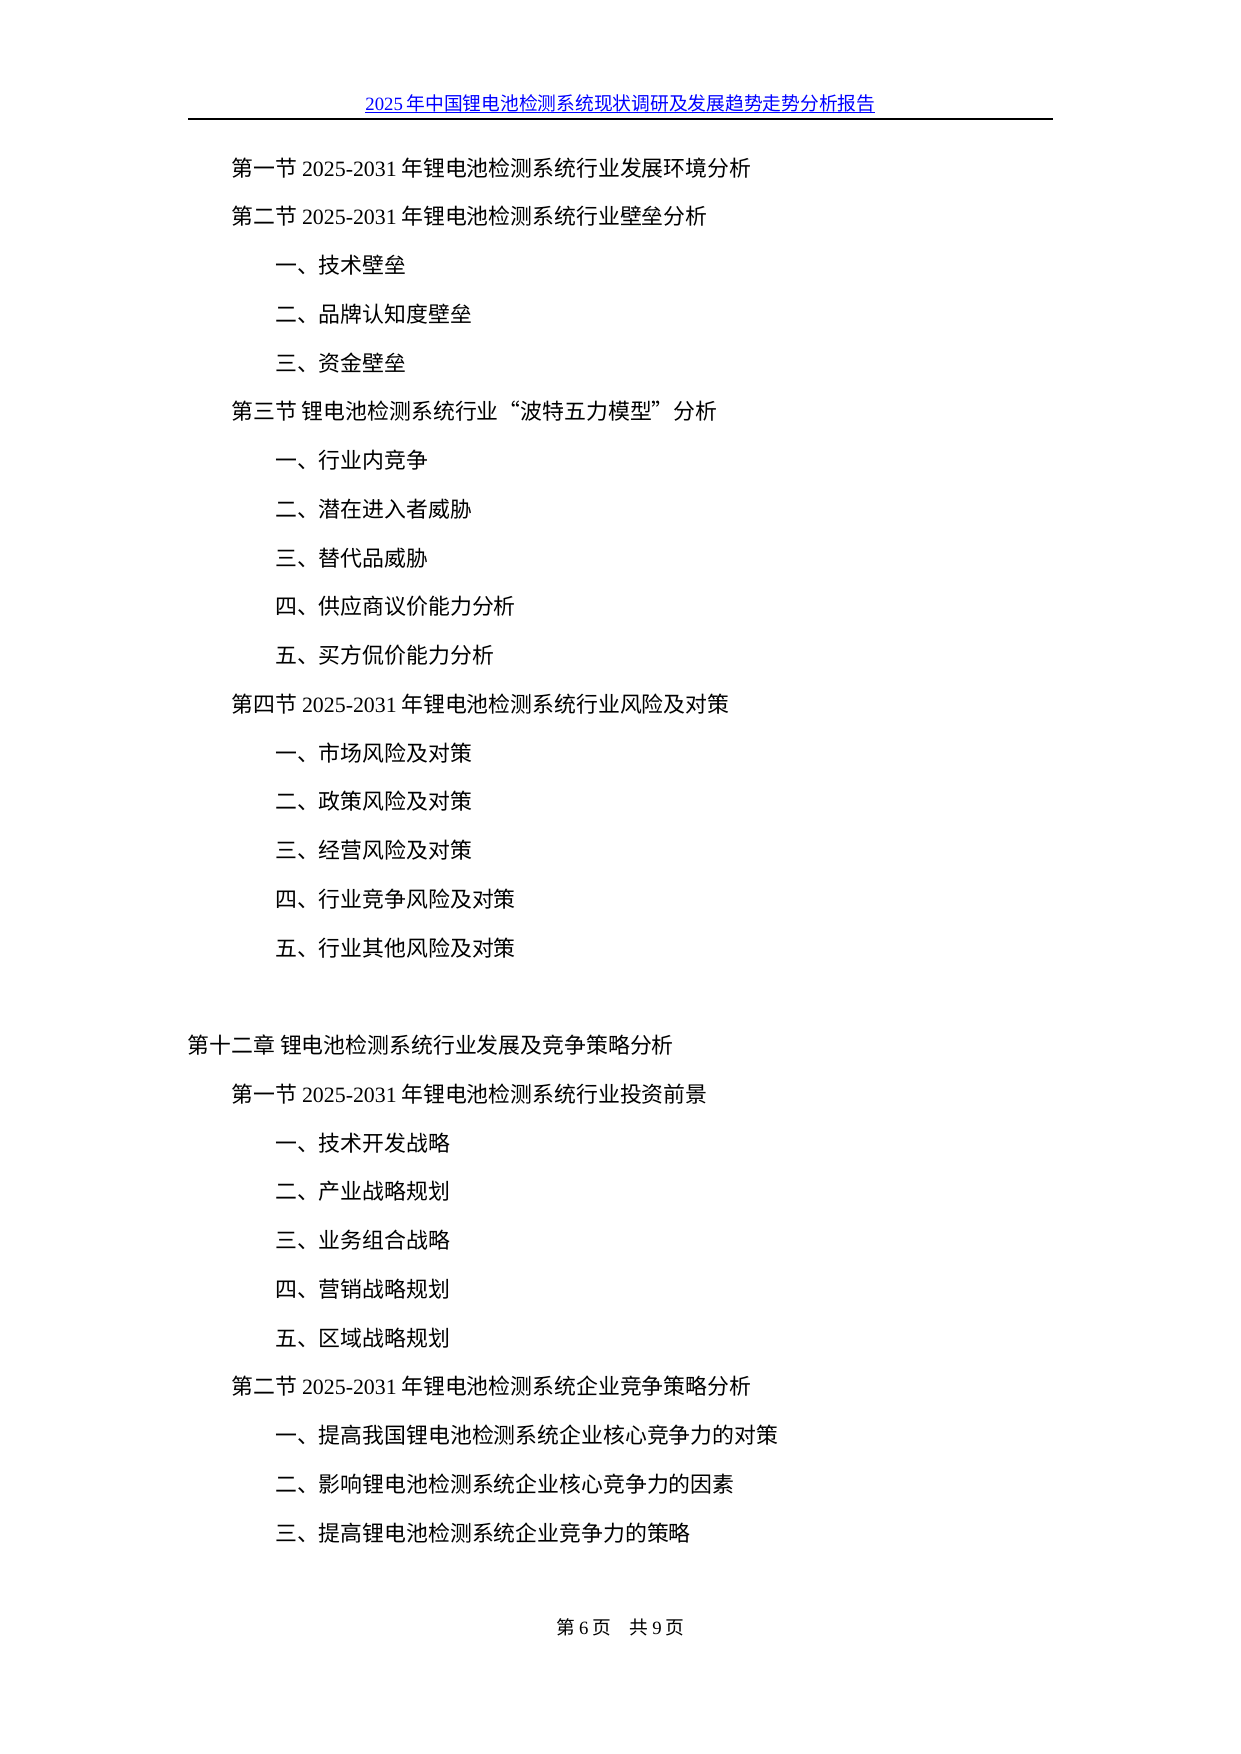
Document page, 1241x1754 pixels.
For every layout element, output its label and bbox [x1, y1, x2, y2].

text [187, 150, 1053, 1548]
